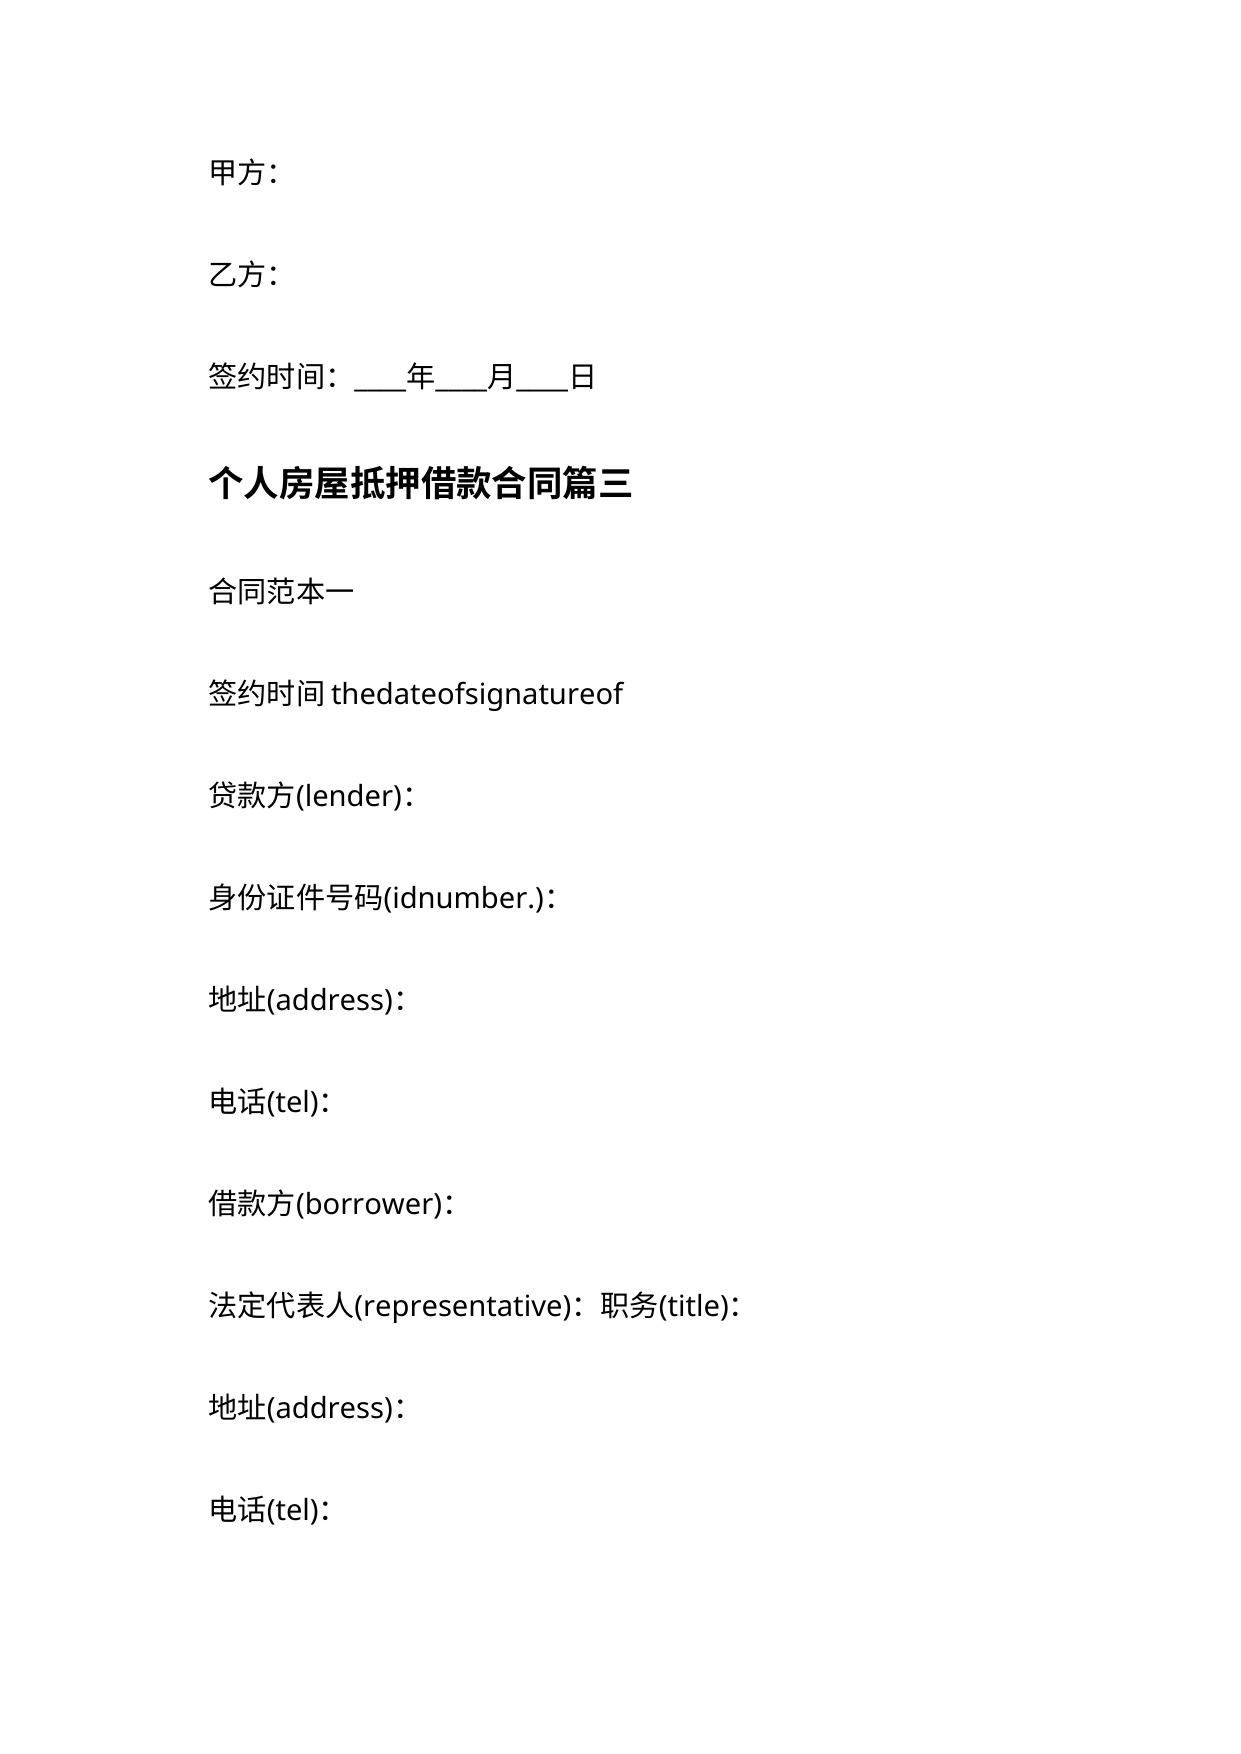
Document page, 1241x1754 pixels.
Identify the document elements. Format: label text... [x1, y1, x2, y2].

text 甲方： [150, 150, 1090, 192]
text 地址(address)： [150, 977, 1090, 1019]
text 个人房屋抵押借款合同篇三 [150, 456, 1090, 507]
text 电话(tel)： [150, 1487, 1090, 1529]
text 合同范本一 [150, 569, 1090, 611]
text 身份证件号码(idnumber.)： [150, 875, 1090, 917]
text 签约时间thedateofsignatureof [150, 671, 1090, 713]
text 地址(address)： [150, 1384, 1090, 1427]
text 电话(tel)： [150, 1079, 1090, 1121]
text 签约时间：____年____月____日 [150, 353, 1090, 396]
text 乙方： [150, 252, 1090, 294]
text 贷款方(lender)： [150, 773, 1090, 815]
text 法定代表人(representative)：职务(title)： [150, 1283, 1090, 1325]
text 借款方(borrower)： [150, 1181, 1090, 1223]
